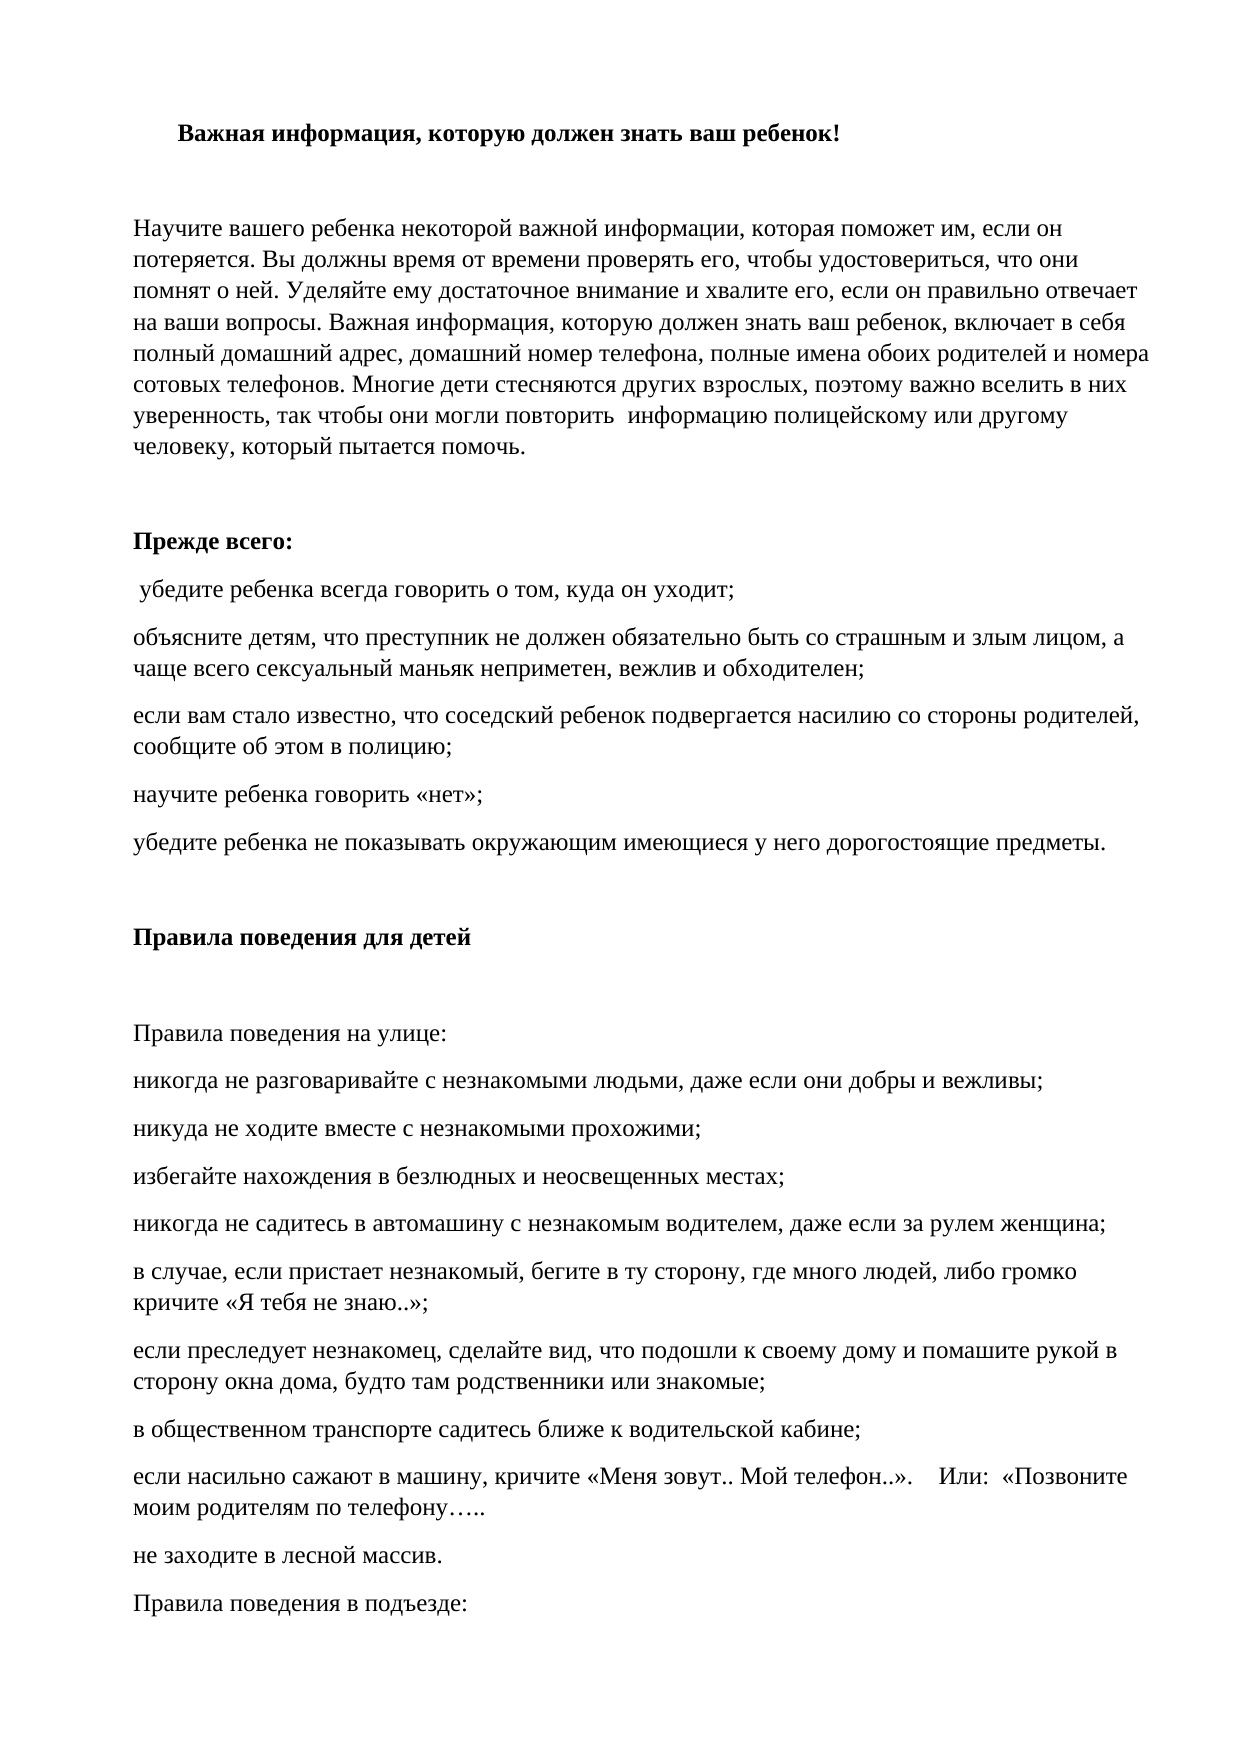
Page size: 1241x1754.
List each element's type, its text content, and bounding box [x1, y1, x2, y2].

text Правила поведения в подъезде: [133, 1588, 1152, 1617]
text Важная информация, которую должен знать ваш ребенок! [177, 118, 1152, 147]
text Научите вашего ребенка некоторой важной информации, которая поможет им, если он потеряется. Вы должны время от времени проверять его, чтобы удостовериться, что они помнят о ней. Уделяйте ему достаточное внимание и хвалите его, если он правильно отвечает на ваши вопросы. Важная информация, которую должен знать ваш ребенок, включает в себя полный домашний адрес, домашний номер телефона, полные имена обоих родителей и номера сотовых телефонов. Многие дети стесняются других взрослых, поэтому важно вселить в них уверенность, так чтобы они могли повторить информацию полицейскому или другому человеку, который пытается помочь. [133, 213, 1152, 459]
text убедите ребенка всегда говорить о том, куда он уходит; [133, 574, 1152, 603]
text никогда не разговаривайте с незнакомыми людьми, даже если они добры и вежливы; [133, 1065, 1152, 1094]
text Правила поведения для детей [133, 922, 1152, 951]
text убедите ребенка не показывать окружающим имеющиеся у него дорогостоящие предметы. [133, 827, 1152, 856]
text никуда не ходите вместе с незнакомыми прохожими; [133, 1113, 1152, 1142]
text Правила поведения на улице: [133, 1018, 1152, 1046]
text не заходите в лесной массив. [133, 1540, 1152, 1569]
text если преследует незнакомец, сделайте вид, что подошли к своему дому и помашите рукой в сторону окна дома, будто там родственники или знакомые; [133, 1335, 1152, 1395]
text в случае, если пристает незнакомый, бегите в ту сторону, где много людей, либо громко кричите «Я тебя не знаю..»; [133, 1256, 1152, 1316]
text никогда не садитесь в автомашину с незнакомым водителем, даже если за рулем женщина; [133, 1208, 1152, 1237]
text если вам стало известно, что соседский ребенок подвергается насилию со стороны родителей, сообщите об этом в полицию; [133, 700, 1152, 760]
text научите ребенка говорить «нет»; [133, 779, 1152, 808]
text Прежде всего: [133, 526, 1152, 555]
text избегайте нахождения в безлюдных и неосвещенных местах; [133, 1161, 1152, 1189]
text в общественном транспорте садитесь ближе к водительской кабине; [133, 1414, 1152, 1442]
text если насильно сажают в машину, кричите «Меня зовут.. Мой телефон..». Или: «Позвоните моим родителям по телефону….. [133, 1461, 1152, 1521]
text объясните детям, что преступник не должен обязательно быть со страшным и злым лицом, а чаще всего сексуальный маньяк неприметен, вежлив и обходителен; [133, 622, 1152, 681]
